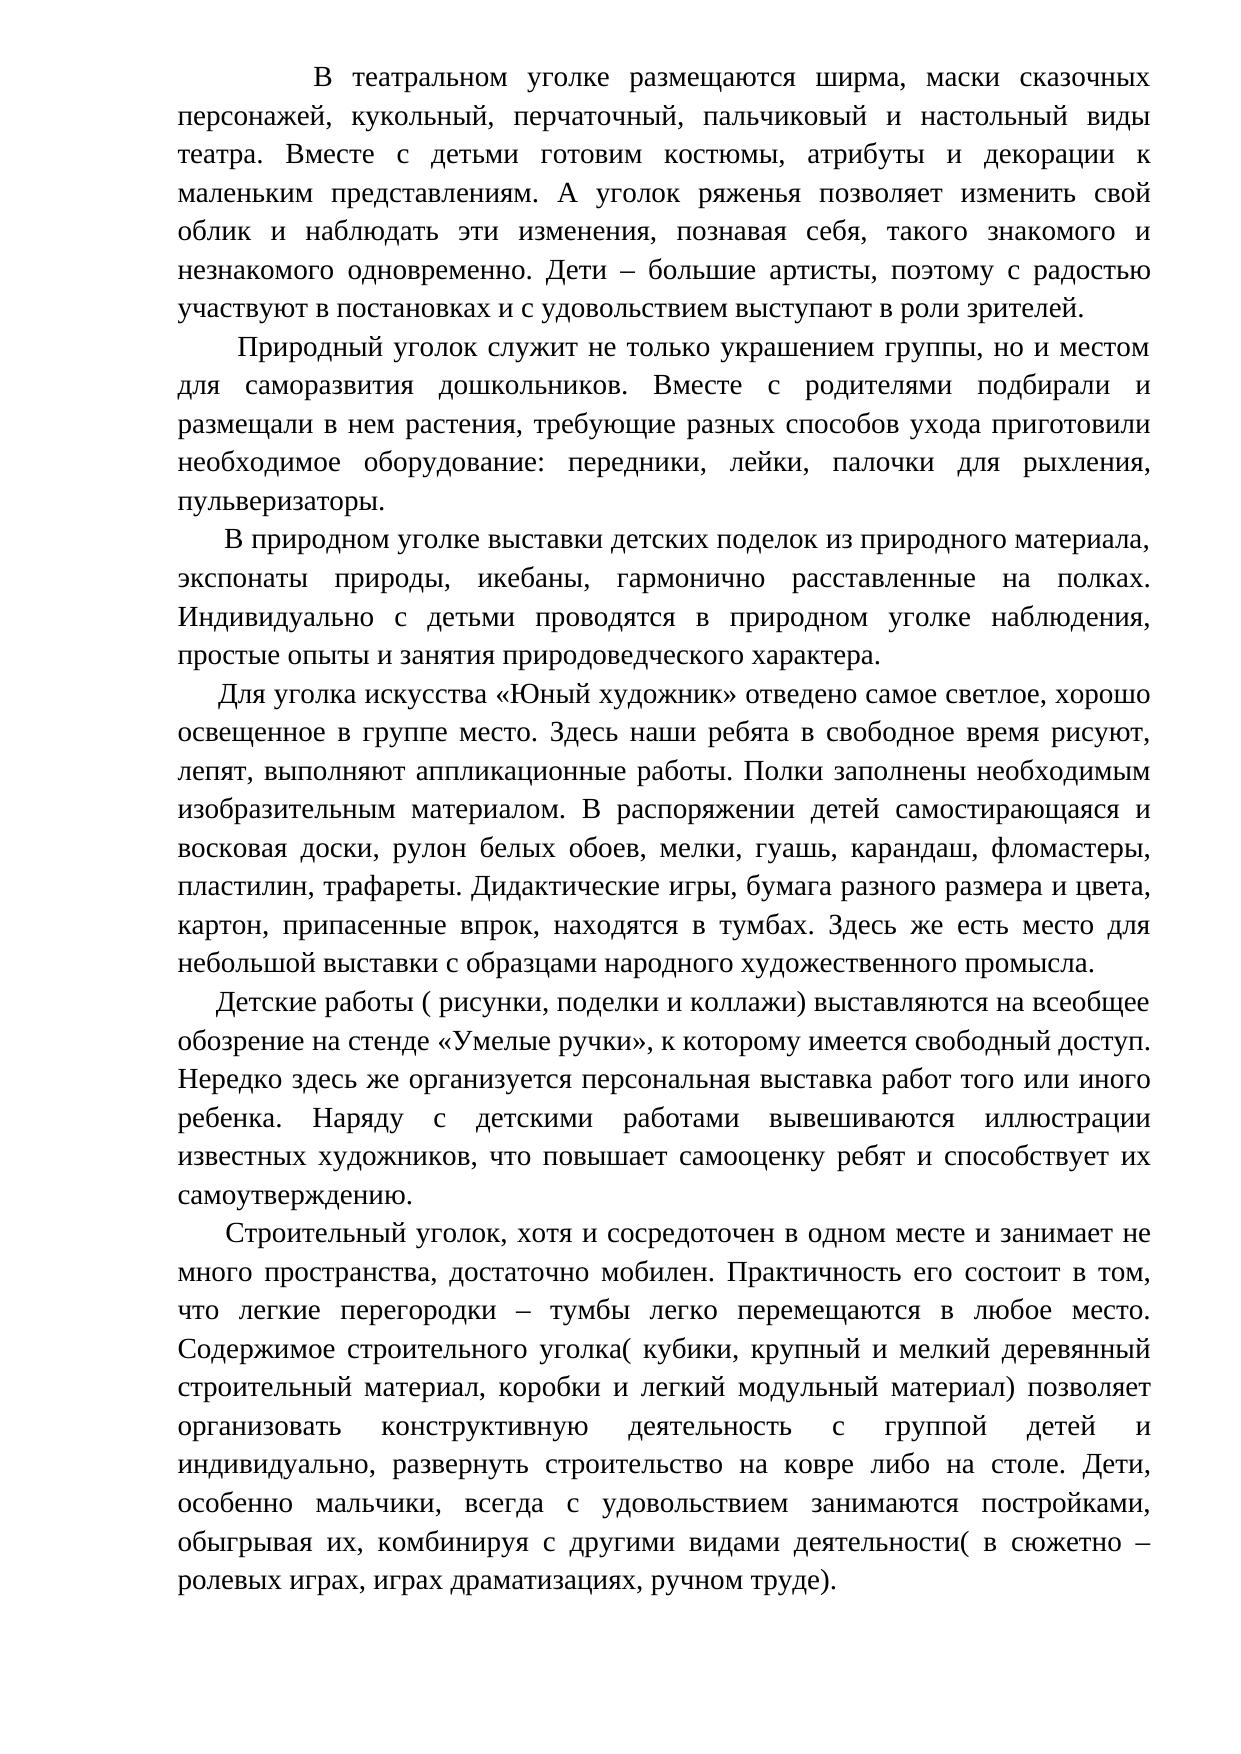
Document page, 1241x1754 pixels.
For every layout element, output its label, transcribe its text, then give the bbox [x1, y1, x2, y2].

text Строительный уголок, хотя и сосредоточен в одном месте и занимает не много пространства, достаточно мобилен. Практичность его состоит в том, что легкие перегородки – тумбы легко перемещаются в любое место. Содержимое строительного уголка( кубики, крупный и мелкий деревянный строительный материал, коробки и легкий модульный материал) позволяет организовать конструктивную деятельность с группой детей и индивидуально, развернуть строительство на ковре либо на столе. Дети, особенно мальчики, всегда с удовольствием занимаются постройками, обыгрывая их, комбинируя с другими видами деятельности( в сюжетно – ролевых играх, играх драматизациях, ручном труде). [177, 1215, 1152, 1596]
text Детские работы ( рисунки, поделки и коллажи) выставляются на всеобщее обозрение на стенде «Умелые ручки», к которому имеется свободный доступ. Нередко здесь же организуется персональная выставка работ того или иного ребенка. Наряду с детскими работами вывешиваются иллюстрации известных художников, что повышает самооценку ребят и способствует их самоутверждению. [177, 984, 1152, 1210]
text Природный уголок служит не только украшением группы, но и местом для саморазвития дошкольников. Вместе с родителями подбирали и размещали в нем растения, требующие разных способов ухода приготовили необходимое оборудование: передники, лейки, палочки для рыхления, пульверизаторы. [177, 329, 1152, 517]
text Для уголка искусства «Юный художник» отведено самое светлое, хорошо освещенное в группе место. Здесь наши ребята в свободное время рисуют, лепят, выполняют аппликационные работы. Полки заполнены необходимым изобразительным материалом. В распоряжении детей самостирающаяся и восковая доски, рулон белых обоев, мелки, гуашь, карандаш, фломастеры, пластилин, трафареты. Дидактические игры, бумага разного размера и цвета, картон, припасенные впрок, находятся в тумбах. Здесь же есть место для небольшой выставки с образцами народного художественного промысла. [177, 676, 1152, 979]
text В природном уголке выставки детских поделок из природного материала, экспонаты природы, икебаны, гармонично расставленные на полках. Индивидуально с детьми проводятся в природном уголке наблюдения, простые опыты и занятия природоведческого характера. [177, 522, 1152, 671]
text В театральном уголке размещаются ширма, маски сказочных персонажей, кукольный, перчаточный, пальчиковый и настольный виды театра. Вместе с детьми готовим костюмы, атрибуты и декорации к маленьким представлениям. А уголок ряженья позволяет изменить свой облик и наблюдать эти изменения, познавая себя, такого знакомого и незнакомого одновременно. Дети – большие артисты, поэтому с радостью участвуют в постановках и с удовольствием выступают в роли зрителей. [177, 59, 1152, 324]
